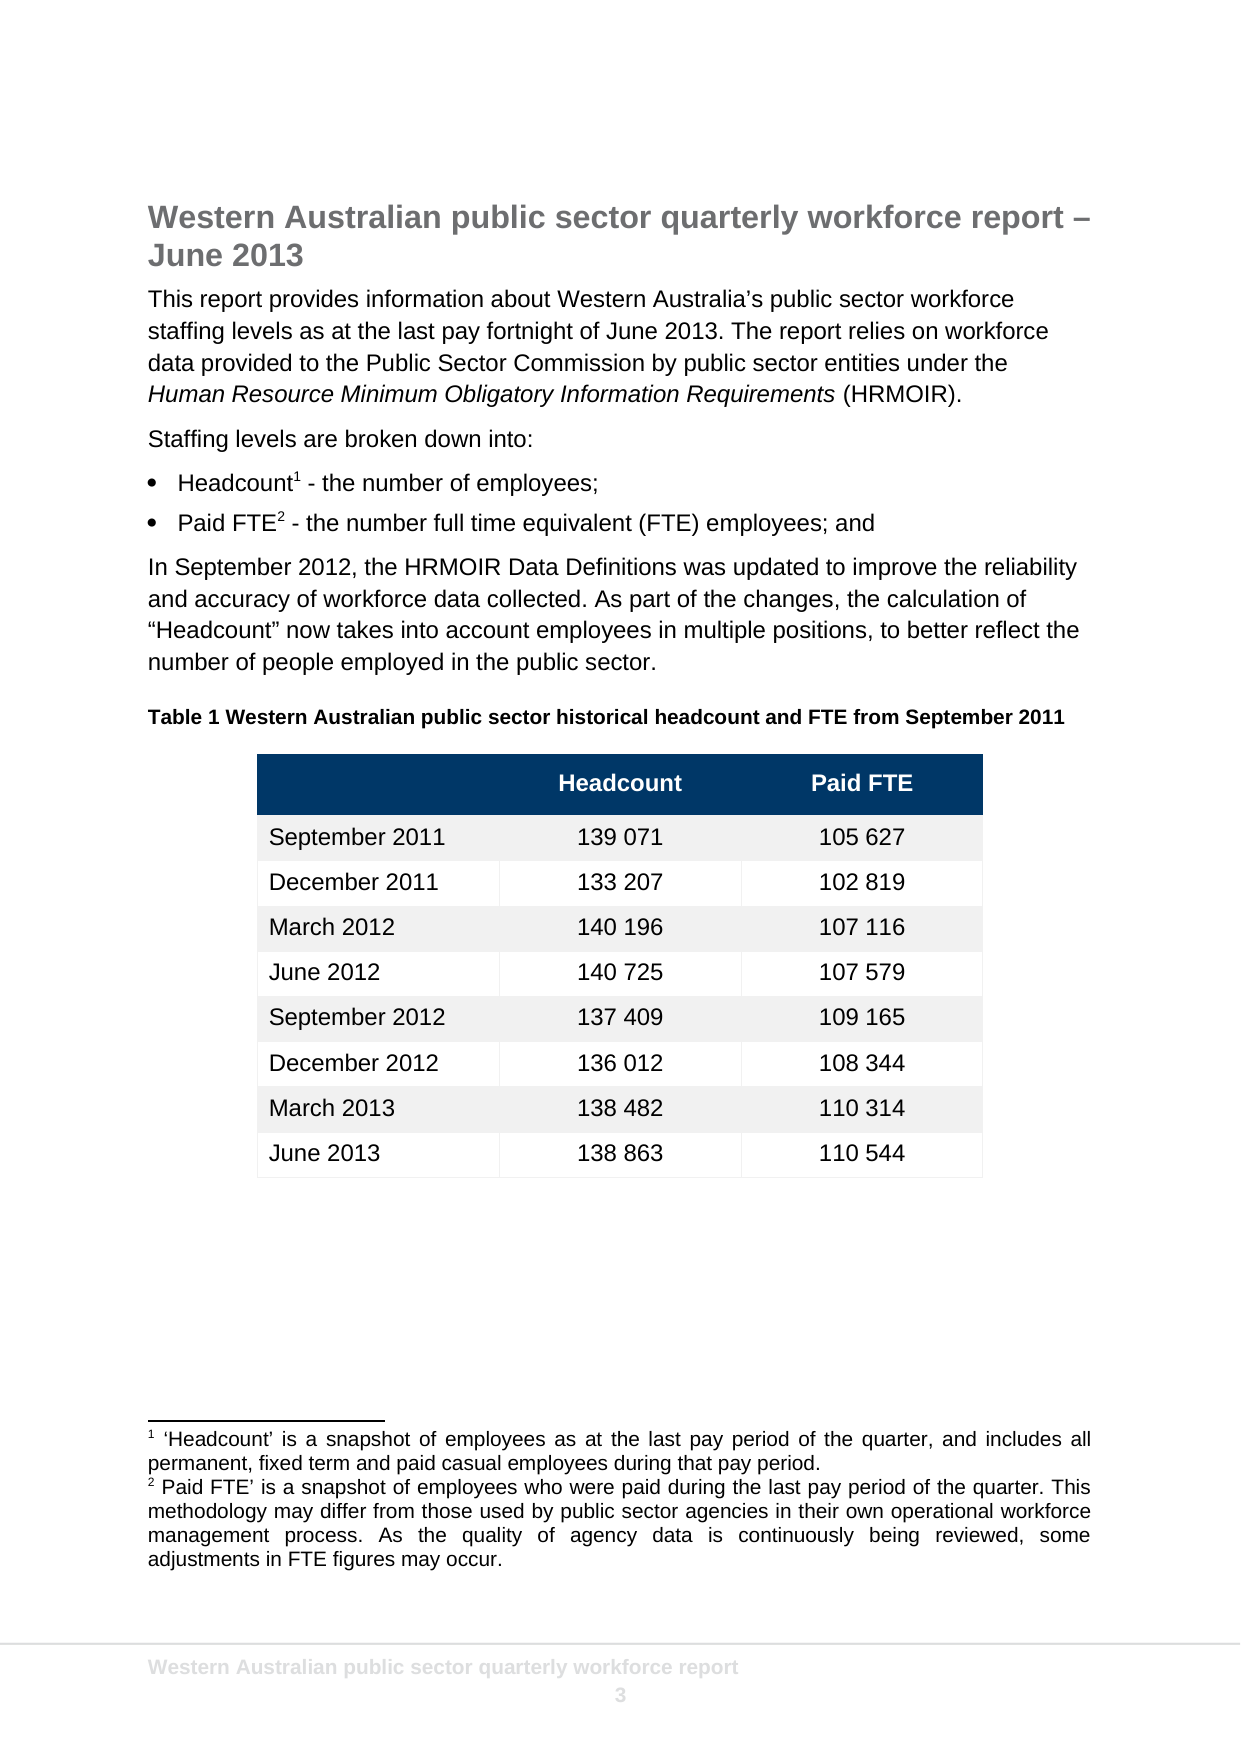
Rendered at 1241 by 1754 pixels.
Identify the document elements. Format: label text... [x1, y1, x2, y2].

table_cell September 2012 [258, 997, 499, 1041]
text Table 1 Western Australian public sector historical headcount and FTE from September 2011 [148, 704, 1092, 728]
table_cell 137 409 [500, 997, 741, 1041]
table_cell 107 579 [742, 952, 982, 996]
table_header [257, 754, 499, 815]
table_cell 136 012 [500, 1042, 741, 1086]
table_cell 105 627 [742, 816, 982, 860]
table_cell December 2012 [258, 1042, 499, 1086]
table_cell 140 196 [500, 907, 741, 951]
table_cell June 2013 [258, 1133, 499, 1177]
picture [0, 1593, 1241, 1748]
table_header Paid FTE [741, 754, 983, 815]
table_cell 102 819 [742, 861, 982, 906]
table_cell June 2012 [258, 952, 499, 996]
table_cell March 2012 [258, 907, 499, 951]
list Paid FTE - the number full time equivalent (FTE) employees; and [148, 509, 1092, 536]
table_cell 138 863 [500, 1133, 741, 1177]
table_cell 138 482 [500, 1088, 741, 1132]
list Headcount - the number of employees; [148, 469, 1092, 496]
table_cell 108 344 [742, 1042, 982, 1086]
table_cell 109 165 [742, 997, 982, 1041]
table_cell 110 544 [742, 1133, 982, 1177]
table_cell 139 071 [500, 816, 741, 860]
table_cell September 2011 [258, 816, 499, 860]
table_header Headcount [499, 754, 741, 815]
subtitle Western Australian public sector quarterly workforce report – June 2013 [148, 199, 1092, 273]
table_cell 140 725 [500, 952, 741, 996]
table_cell 107 116 [742, 907, 982, 951]
table_cell 133 207 [500, 861, 741, 906]
table_cell December 2011 [258, 861, 499, 906]
text This report provides information about Western Australia’s public sector workforce staffing levels as at the last pay fortnight of June 2013. The report relies on workforce data provided to the Public Sector Commission by public sector entities under the Human Resource Minimum Obligatory Information Requirements (HRMOIR). [148, 285, 1092, 408]
text Staffing levels are broken down into: [148, 424, 1092, 452]
table_cell March 2013 [258, 1088, 499, 1132]
table_cell 110 314 [742, 1088, 982, 1132]
text In September 2012, the HRMOIR Data Definitions was updated to improve the reliability and accuracy of workforce data collected. As part of the changes, the calculation of “Headcount” now takes into account employees in multiple positions, to better reflect the number of people employed in the public sector. [148, 553, 1092, 675]
